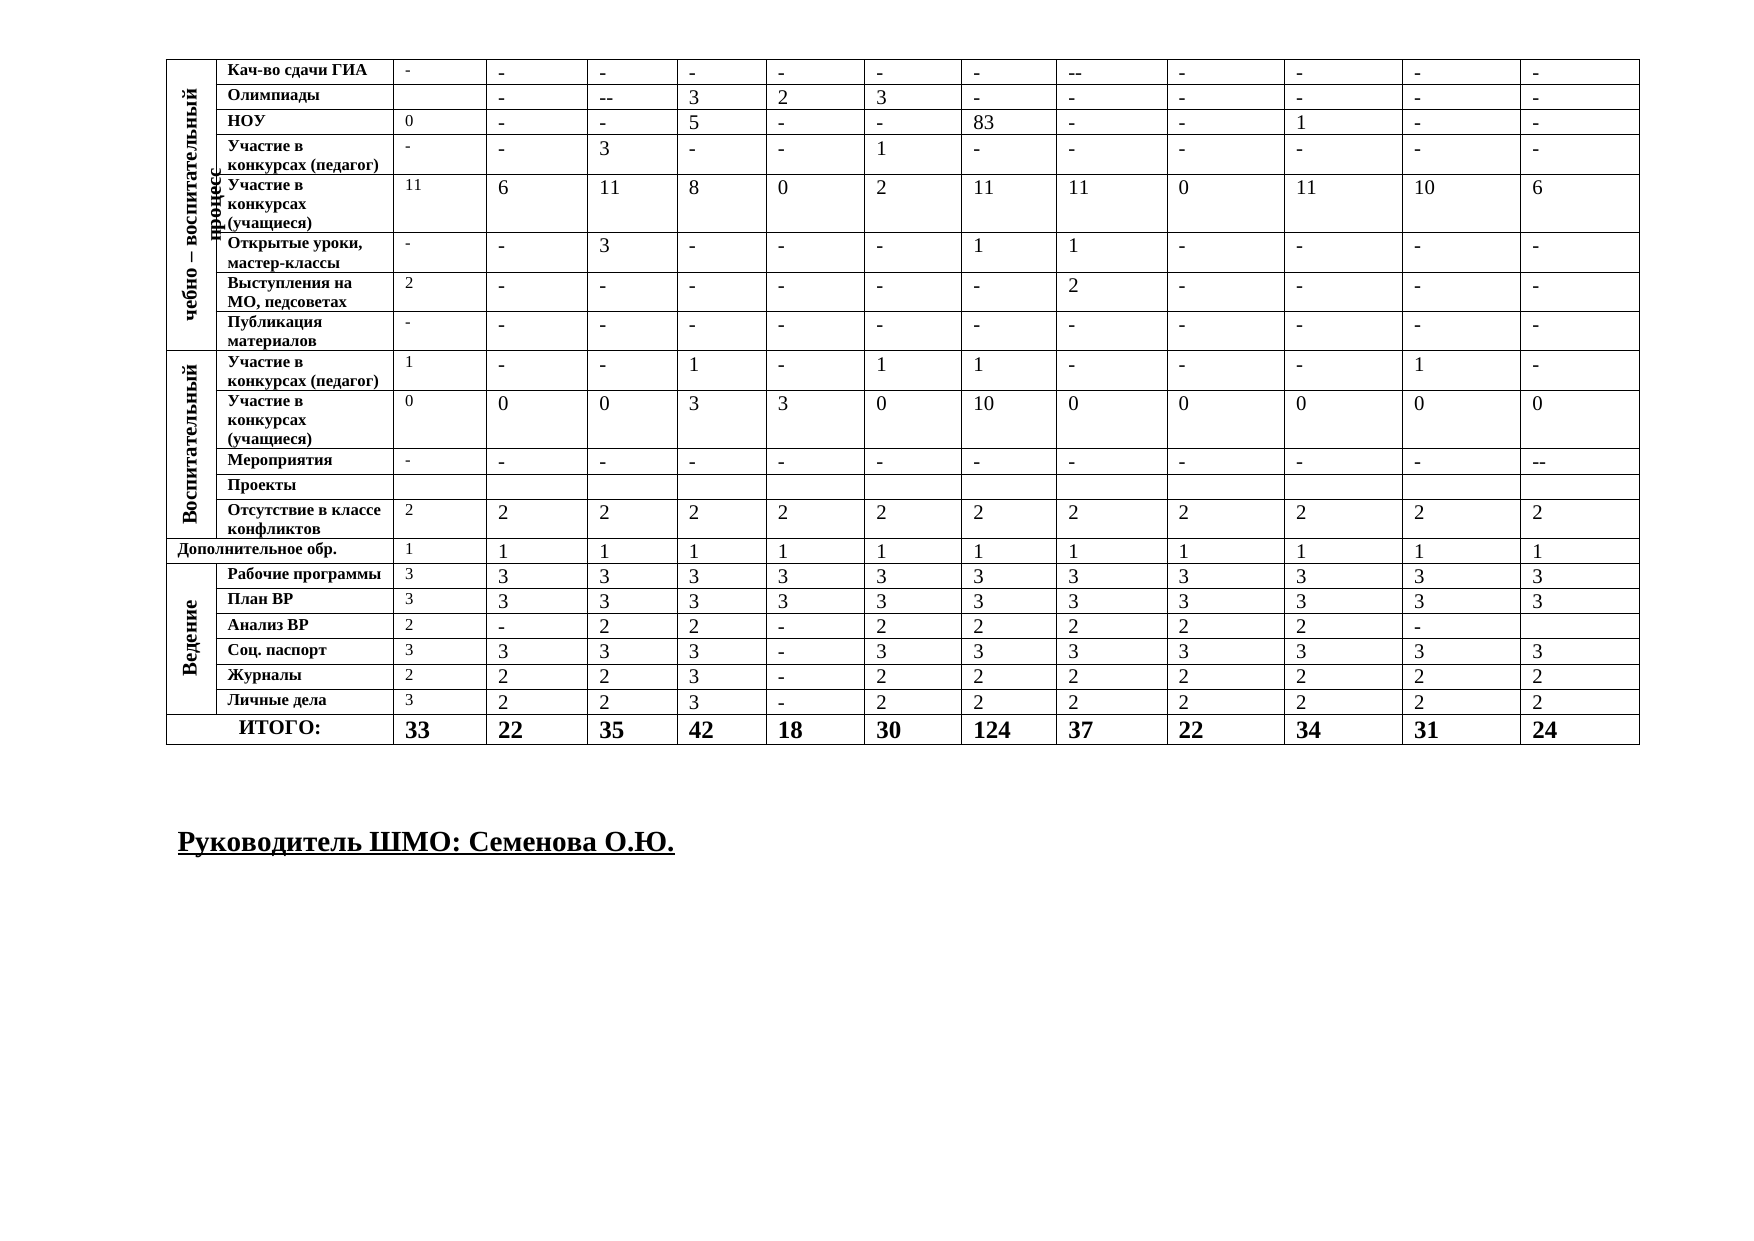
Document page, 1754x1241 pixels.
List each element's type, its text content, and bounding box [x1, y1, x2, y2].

table_cell - [487, 273, 587, 311]
table_cell - [1057, 85, 1167, 109]
table_cell 3 [394, 589, 486, 613]
table_cell 3 [767, 564, 864, 588]
table_cell -- [1521, 449, 1639, 473]
table_cell 1 [1285, 539, 1402, 563]
table_cell 1 [394, 539, 486, 563]
table_cell - [588, 351, 677, 390]
table_cell 1 [1057, 233, 1167, 272]
table_cell 3 [678, 589, 766, 613]
table_cell 30 [865, 715, 961, 743]
table_cell 10 [962, 391, 1056, 448]
table_cell 1 [865, 539, 961, 563]
table_cell 1 [962, 351, 1056, 390]
table_cell 1 [678, 539, 766, 563]
table_cell - [1403, 614, 1520, 638]
table_cell - [1521, 233, 1639, 272]
table_cell - [962, 273, 1056, 311]
table_cell - [1285, 449, 1402, 473]
table_cell 3 [394, 564, 486, 588]
table_cell - [588, 312, 677, 350]
table_cell [1057, 475, 1167, 498]
table_cell 2 [487, 500, 587, 538]
table_cell 2 [1285, 690, 1402, 714]
table_cell - [865, 312, 961, 350]
table_cell Воспитательный процесс [167, 351, 216, 538]
table_cell 42 [678, 715, 766, 743]
table_cell - [1285, 273, 1402, 311]
table_cell - [678, 273, 766, 311]
table_cell - [487, 135, 587, 174]
table_cell - [487, 449, 587, 473]
table_cell 1 [394, 351, 486, 390]
table_cell 11 [962, 175, 1056, 232]
table_cell 35 [588, 715, 677, 743]
table_cell - [588, 273, 677, 311]
table_cell 3 [1168, 639, 1284, 663]
table_cell 2 [865, 690, 961, 714]
table_cell - [962, 60, 1056, 84]
table_cell 0 [1057, 391, 1167, 448]
table_cell 2 [1057, 273, 1167, 311]
table_cell Открытые уроки, мастер-классы [217, 233, 393, 272]
table_cell 3 [678, 639, 766, 663]
table_cell 83 [962, 110, 1056, 134]
table_cell - [1403, 135, 1520, 174]
table_cell - [1057, 351, 1167, 390]
table_cell [1521, 475, 1639, 498]
table_cell 0 [487, 391, 587, 448]
table_cell - [487, 85, 587, 109]
table_cell - [767, 690, 864, 714]
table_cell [167, 60, 216, 350]
table_cell - [865, 273, 961, 311]
table_cell 3 [1521, 564, 1639, 588]
table_cell 3 [1168, 564, 1284, 588]
table_cell 2 [1057, 614, 1167, 638]
table_cell - [1168, 135, 1284, 174]
table_cell - [1521, 135, 1639, 174]
table_cell 2 [1057, 665, 1167, 688]
table_cell - [1057, 449, 1167, 473]
table_cell 3 [1403, 564, 1520, 588]
table_cell - [1057, 312, 1167, 350]
table_cell - [487, 351, 587, 390]
table_cell - [1521, 351, 1639, 390]
table_cell - [865, 449, 961, 473]
table_cell 0 [1168, 175, 1284, 232]
table_cell Участие в конкурсах (педагог) [217, 135, 393, 174]
table_cell 1 [487, 539, 587, 563]
table_cell - [1168, 312, 1284, 350]
table_cell 6 [487, 175, 587, 232]
table_cell - [767, 233, 864, 272]
table_cell Дополнительное обр. [167, 539, 393, 563]
table_cell 2 [767, 500, 864, 538]
table_cell 0 [394, 110, 486, 134]
table_cell - [588, 449, 677, 473]
table_cell 3 [678, 665, 766, 688]
table_cell - [767, 639, 864, 663]
table_cell 3 [678, 564, 766, 588]
table_cell 2 [1521, 665, 1639, 688]
table_cell 1 [962, 233, 1056, 272]
table_cell 3 [588, 589, 677, 613]
table_cell [962, 475, 1056, 498]
table_cell 3 [1403, 589, 1520, 613]
table_cell 18 [767, 715, 864, 743]
table_cell 3 [865, 639, 961, 663]
table_cell - [1285, 233, 1402, 272]
table_cell - [1521, 85, 1639, 109]
table_cell 22 [487, 715, 587, 743]
table_cell 2 [1057, 500, 1167, 538]
table_cell 1 [1285, 110, 1402, 134]
table_cell 2 [1168, 614, 1284, 638]
table_cell 2 [1285, 614, 1402, 638]
table_cell 2 [1521, 690, 1639, 714]
table_cell 3 [588, 233, 677, 272]
table_cell Участие в конкурсах (педагог) [217, 351, 393, 390]
table_cell 3 [678, 85, 766, 109]
text Руководитель ШМО: Семенова О.Ю. [177, 824, 1695, 857]
table_cell - [1168, 273, 1284, 311]
table_cell 2 [394, 614, 486, 638]
table_cell - [678, 312, 766, 350]
table_cell 22 [1168, 715, 1284, 743]
table_cell 3 [1285, 564, 1402, 588]
table_cell [1403, 475, 1520, 498]
table_cell [394, 85, 486, 109]
table_cell - [1285, 85, 1402, 109]
table_cell - [1285, 351, 1402, 390]
table_cell - [767, 351, 864, 390]
table_cell - [1168, 60, 1284, 84]
table_cell 2 [588, 500, 677, 538]
table_cell 1 [1057, 539, 1167, 563]
table_cell 1 [767, 539, 864, 563]
table_cell ИТОГО: [167, 715, 393, 743]
table_cell 3 [865, 564, 961, 588]
table_cell 0 [1403, 391, 1520, 448]
table_cell 2 [1521, 500, 1639, 538]
table_cell 2 [394, 500, 486, 538]
table_cell 2 [962, 690, 1056, 714]
table_cell 3 [1057, 589, 1167, 613]
table_cell 3 [865, 589, 961, 613]
table_cell 8 [678, 175, 766, 232]
table_cell [1285, 475, 1402, 498]
table_cell - [767, 312, 864, 350]
table_cell Мероприятия [217, 449, 393, 473]
table_cell 0 [588, 391, 677, 448]
table_cell - [1403, 273, 1520, 311]
table_cell 1 [678, 351, 766, 390]
table_cell - [1521, 312, 1639, 350]
table_cell - [487, 60, 587, 84]
table_cell 3 [394, 639, 486, 663]
table_cell 3 [1057, 564, 1167, 588]
table_cell 1 [1168, 539, 1284, 563]
table_cell - [1168, 449, 1284, 473]
table_cell 2 [678, 500, 766, 538]
table_cell 11 [1285, 175, 1402, 232]
table_cell 124 [962, 715, 1056, 743]
table_cell Соц. паспорт [217, 639, 393, 663]
table_cell 2 [1168, 690, 1284, 714]
table_cell 2 [394, 665, 486, 688]
table_cell Выступления на МО, педсоветах [217, 273, 393, 311]
table_cell - [678, 135, 766, 174]
table_cell 2 [1403, 500, 1520, 538]
table_cell 2 [588, 665, 677, 688]
table_cell - [588, 60, 677, 84]
table_cell - [678, 60, 766, 84]
table_cell 2 [1403, 690, 1520, 714]
table_cell 3 [394, 690, 486, 714]
table_cell 1 [1403, 539, 1520, 563]
table_cell 0 [1168, 391, 1284, 448]
table_cell - [678, 449, 766, 473]
table_cell 2 [865, 500, 961, 538]
table_cell - [1285, 312, 1402, 350]
table_cell 5 [678, 110, 766, 134]
table_cell Рабочие программы [217, 564, 393, 588]
table_cell - [1403, 233, 1520, 272]
table_cell - [1168, 85, 1284, 109]
table_cell 0 [767, 175, 864, 232]
table_cell - [1057, 110, 1167, 134]
table_cell 3 [1285, 639, 1402, 663]
table_cell 1 [588, 539, 677, 563]
table_cell - [487, 312, 587, 350]
table_cell 2 [1403, 665, 1520, 688]
table_cell - [767, 60, 864, 84]
table_cell - [1168, 110, 1284, 134]
table_cell 1 [1403, 351, 1520, 390]
table_cell Кач-во сдачи ГИА [217, 60, 393, 84]
table_cell Отсутствие в классе конфликтов [217, 500, 393, 538]
table_cell [1168, 475, 1284, 498]
table_cell Журналы [217, 665, 393, 688]
table_cell [487, 475, 587, 498]
table_cell 31 [1403, 715, 1520, 743]
table_cell - [1403, 449, 1520, 473]
table_cell Ведение документации [167, 564, 216, 714]
table_cell Анализ ВР [217, 614, 393, 638]
table_cell - [865, 60, 961, 84]
table_cell 2 [767, 85, 864, 109]
table_cell 2 [1285, 665, 1402, 688]
table_cell - [1403, 110, 1520, 134]
table_cell - [1403, 60, 1520, 84]
table_cell - [1403, 85, 1520, 109]
table_cell 11 [1057, 175, 1167, 232]
table_cell [865, 475, 961, 498]
table_cell 3 [962, 589, 1056, 613]
table_cell - [394, 135, 486, 174]
table_cell - [487, 233, 587, 272]
table_cell 2 [487, 665, 587, 688]
table_cell 1 [1521, 539, 1639, 563]
table_cell 2 [1285, 500, 1402, 538]
table_cell 3 [588, 639, 677, 663]
table_cell 0 [1521, 391, 1639, 448]
table_cell 0 [865, 391, 961, 448]
table_cell 2 [678, 614, 766, 638]
table_cell 3 [487, 639, 587, 663]
table_cell 11 [588, 175, 677, 232]
table_cell 3 [865, 85, 961, 109]
table_cell - [1057, 135, 1167, 174]
table_cell 3 [1521, 589, 1639, 613]
table_cell - [1285, 60, 1402, 84]
table_cell 0 [394, 391, 486, 448]
table_cell 2 [588, 614, 677, 638]
table_cell 3 [767, 391, 864, 448]
table_cell 3 [1403, 639, 1520, 663]
table_cell План ВР [217, 589, 393, 613]
table_cell - [865, 233, 961, 272]
table_cell Публикация материалов [217, 312, 393, 350]
table_cell 3 [962, 639, 1056, 663]
table_cell 2 [865, 175, 961, 232]
table_cell 2 [394, 273, 486, 311]
table_cell - [1168, 233, 1284, 272]
table_cell 3 [767, 589, 864, 613]
table_cell НОУ [217, 110, 393, 134]
table_cell 2 [487, 690, 587, 714]
table_cell 1 [865, 135, 961, 174]
table_cell - [487, 110, 587, 134]
table_cell 3 [588, 564, 677, 588]
table_cell 3 [1057, 639, 1167, 663]
table_cell 3 [1168, 589, 1284, 613]
table_cell 34 [1285, 715, 1402, 743]
table_cell Участие в конкурсах (учащиеся) [217, 391, 393, 448]
table_cell Олимпиады [217, 85, 393, 109]
table_cell 2 [962, 665, 1056, 688]
table_cell 0 [1285, 391, 1402, 448]
table_cell [767, 475, 864, 498]
table_cell [1521, 614, 1639, 638]
table_cell -- [588, 85, 677, 109]
table_cell - [767, 449, 864, 473]
table_cell - [962, 135, 1056, 174]
table_cell Проекты [217, 475, 393, 498]
table_cell - [1521, 273, 1639, 311]
table_cell 3 [487, 589, 587, 613]
table_cell 2 [962, 500, 1056, 538]
table_cell 33 [394, 715, 486, 743]
table_cell - [394, 60, 486, 84]
table_cell 3 [588, 135, 677, 174]
table_cell 2 [865, 614, 961, 638]
table_cell Личные дела [217, 690, 393, 714]
table_cell - [962, 449, 1056, 473]
table_cell 2 [588, 690, 677, 714]
table_cell - [962, 312, 1056, 350]
table_cell - [767, 273, 864, 311]
table_cell - [1168, 351, 1284, 390]
table_cell 3 [487, 564, 587, 588]
table_cell 10 [1403, 175, 1520, 232]
table_cell 3 [678, 391, 766, 448]
table_cell - [1403, 312, 1520, 350]
table_cell 1 [865, 351, 961, 390]
table_cell - [865, 110, 961, 134]
table_cell 11 [394, 175, 486, 232]
table_cell [394, 475, 486, 498]
table_cell 2 [962, 614, 1056, 638]
table_cell 3 [678, 690, 766, 714]
table_cell - [1285, 135, 1402, 174]
table_cell 3 [962, 564, 1056, 588]
table_cell 3 [1285, 589, 1402, 613]
table_cell 1 [962, 539, 1056, 563]
table_cell Участие в конкурсах (учащиеся) [217, 175, 393, 232]
table_cell - [767, 614, 864, 638]
table_cell - [394, 312, 486, 350]
table_cell 37 [1057, 715, 1167, 743]
table_cell - [767, 110, 864, 134]
table_cell 3 [1521, 639, 1639, 663]
table_cell [678, 475, 766, 498]
table_cell [588, 475, 677, 498]
table_cell - [394, 449, 486, 473]
table_cell 2 [1057, 690, 1167, 714]
table_cell - [1521, 60, 1639, 84]
table_cell - [767, 135, 864, 174]
table_cell 24 [1521, 715, 1639, 743]
table_cell - [678, 233, 766, 272]
table_cell 2 [1168, 500, 1284, 538]
table_cell - [767, 665, 864, 688]
table_cell 2 [1168, 665, 1284, 688]
table_cell -- [1057, 60, 1167, 84]
table_cell - [962, 85, 1056, 109]
table_cell - [394, 233, 486, 272]
table_cell - [487, 614, 587, 638]
table_cell - [1521, 110, 1639, 134]
table_cell - [588, 110, 677, 134]
table_cell 2 [865, 665, 961, 688]
table_cell 6 [1521, 175, 1639, 232]
